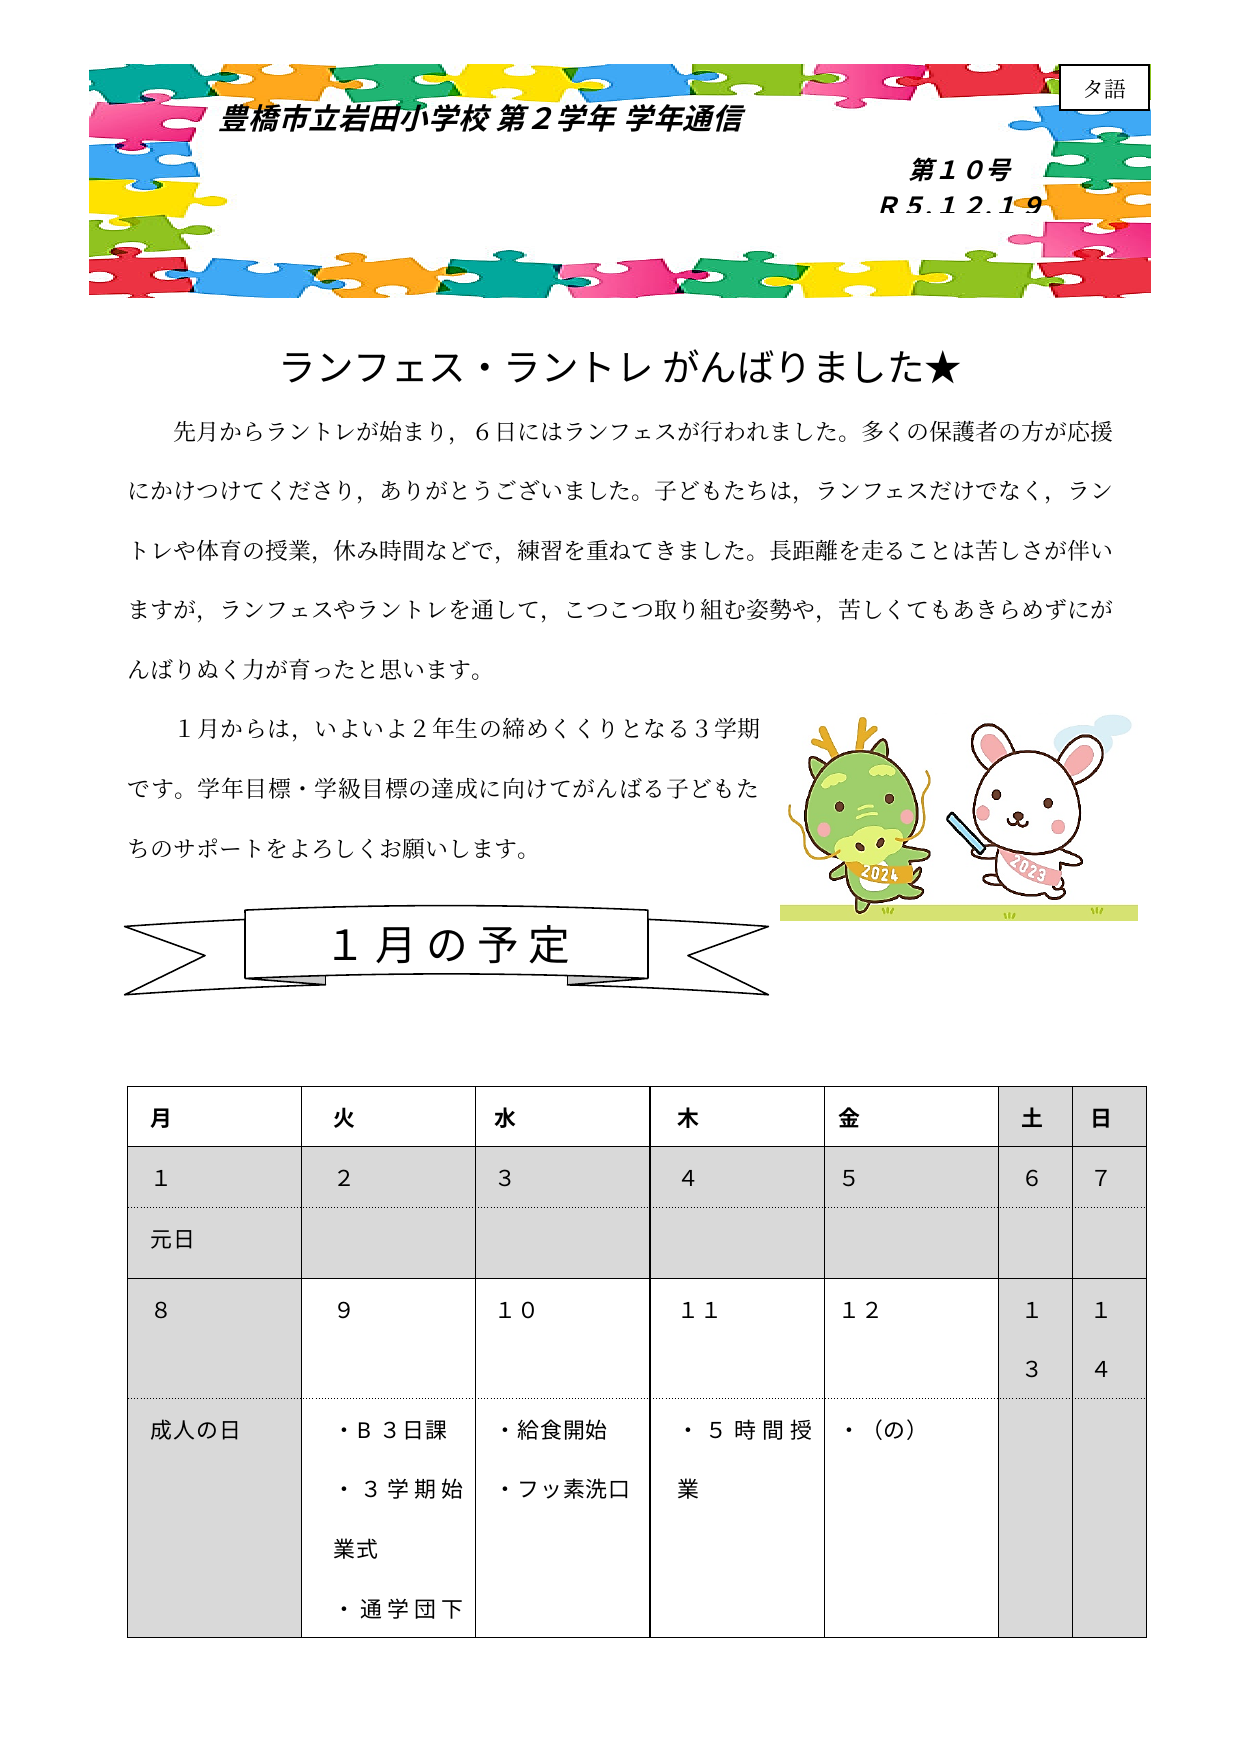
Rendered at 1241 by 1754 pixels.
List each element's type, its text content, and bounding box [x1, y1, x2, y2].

table_cell 元日 [128, 1207, 301, 1278]
table_cell ６ [999, 1147, 1072, 1207]
table_cell [825, 1207, 998, 1278]
table_cell ・５時間授業 [651, 1398, 824, 1637]
picture [89, 64, 1151, 298]
table_header 水 [476, 1087, 649, 1146]
table_cell ３ [476, 1147, 649, 1207]
table_cell [999, 1207, 1072, 1278]
table_cell [1073, 1398, 1146, 1637]
table_cell ・（の） [825, 1398, 998, 1637]
table_cell [1073, 1207, 1146, 1278]
table_header 土 [999, 1087, 1072, 1146]
table_cell ８ [128, 1279, 301, 1398]
table_cell ９ [302, 1279, 475, 1398]
table_header 木 [651, 1087, 824, 1146]
table_cell 成人の日 [128, 1398, 301, 1637]
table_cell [302, 1398, 475, 1637]
table_header 金 [825, 1087, 998, 1146]
table_cell [302, 1207, 475, 1278]
table_cell [999, 1398, 1072, 1637]
table_header 火 [302, 1087, 475, 1146]
table_cell ・給食開始 ・フッ素洗口 [476, 1398, 649, 1637]
table_cell [476, 1207, 649, 1278]
table_header 日 [1073, 1087, 1146, 1146]
table_cell ４ [651, 1147, 824, 1207]
table_cell ２ [302, 1147, 475, 1207]
table_cell １３ [999, 1279, 1072, 1398]
table_cell [651, 1207, 824, 1278]
table_cell １１ [651, 1279, 824, 1398]
text １月からは，いよいよ２年生の締めくくりとなる３学期です。学年目標・学級目標の達成に向けてがんばる子どもたちのサポートをよろしくお願いします。 [127, 698, 1113, 877]
table_cell ７ [1073, 1147, 1146, 1207]
table_cell １０ [476, 1279, 649, 1398]
table_header 月 [128, 1087, 301, 1146]
table_cell １２ [825, 1279, 998, 1398]
text 先月からラントレが始まり，６日にはランフェスが行われました。多くの保護者の方が応援にかけつけてくださり，ありがとうございました。子どもたちは，ランフェスだけでなく，ラントレや体育の授業，休み時間などで，練習を重ねてきました。長距離を走ることは苦しさが伴いますが，ランフェスやラントレを通して，こつこつ取り組む姿勢や，苦しくてもあきらめずにがんばりぬく力が育ったと思います。 [127, 400, 1113, 698]
picture [780, 713, 1138, 921]
table_cell １４ [1073, 1279, 1146, 1398]
table_cell ５ [825, 1147, 998, 1207]
table_cell １ [128, 1147, 301, 1207]
